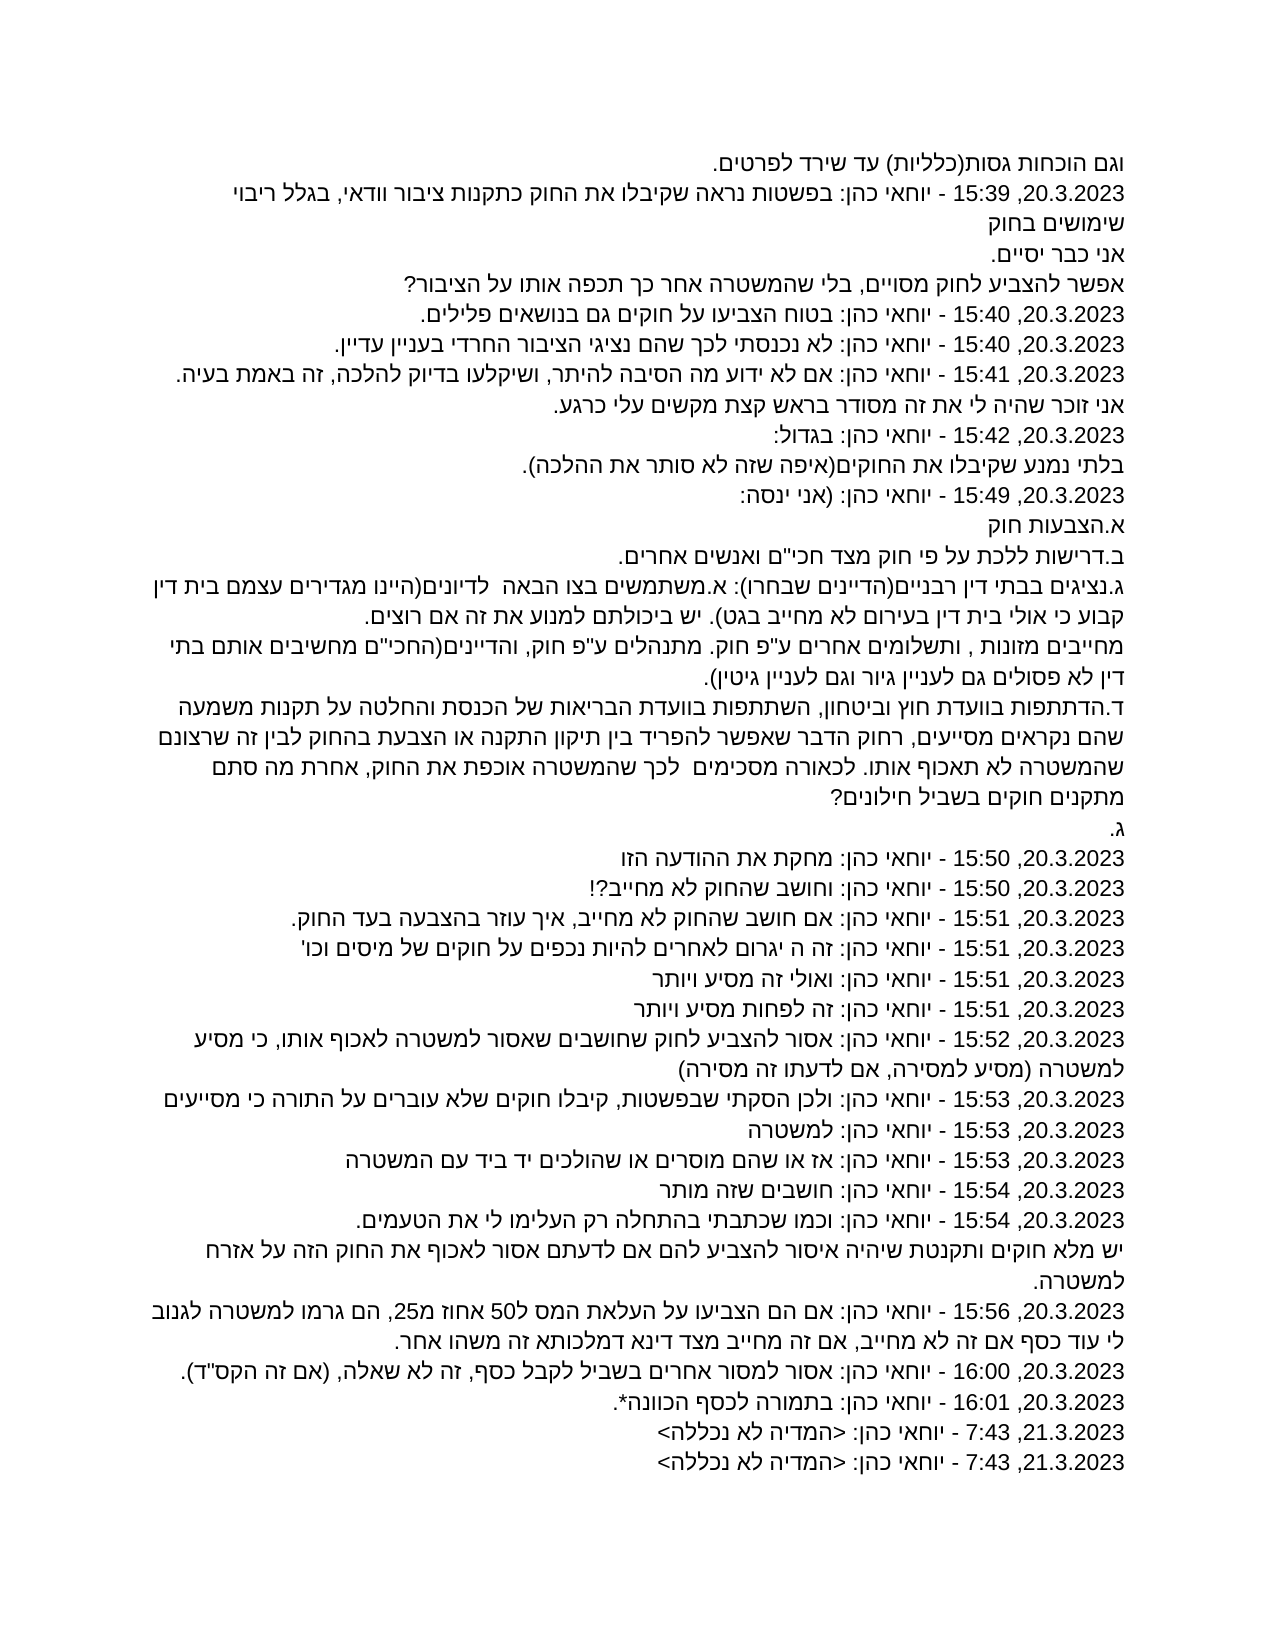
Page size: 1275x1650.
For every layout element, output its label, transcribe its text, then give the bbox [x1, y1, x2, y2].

text 20.3.2023, 16:01 - יוחאי כהן: בתמורה לכסף הכוונה*. [150, 1388, 1125, 1415]
text 20.3.2023, 15:53 - יוחאי כהן: ולכן הסקתי שבפשטות, קיבלו חוקים שלא עוברים על התורה כי מסייעים [150, 1086, 1125, 1113]
text א.הצבעות חוק [150, 512, 1125, 539]
text 20.3.2023, 16:00 - יוחאי כהן: אסור למסור אחרים בשביל לקבל כסף, זה לא שאלה, (אם זה הקס"ד). [150, 1358, 1125, 1385]
text 20.3.2023, 15:51 - יוחאי כהן: ואולי זה מסיע ויותר [150, 966, 1125, 992]
text 20.3.2023, 15:39 - יוחאי כהן: בפשטות נראה שקיבלו את החוק כתקנות ציבור וודאי, בגלל ריבוי שימושים בחוק [150, 180, 1125, 237]
text 20.3.2023, 15:42 - יוחאי כהן: בגדול: [150, 422, 1125, 448]
text 20.3.2023, 15:54 - יוחאי כהן: חושבים שזה מותר [150, 1177, 1125, 1203]
text 20.3.2023, 15:51 - יוחאי כהן: זה לפחות מסיע ויותר [150, 996, 1125, 1022]
text 20.3.2023, 15:54 - יוחאי כהן: וכמו שכתבתי בהתחלה רק העלימו לי את הטעמים. [150, 1207, 1125, 1234]
text בלתי נמנע שקיבלו את החוקים(איפה שזה לא סותר את ההלכה). [150, 452, 1125, 478]
text ב.דרישות ללכת על פי חוק מצד חכי"ם ואנשים אחרים. [150, 543, 1125, 569]
text 20.3.2023, 15:53 - יוחאי כהן: למשטרה [150, 1117, 1125, 1143]
text ג. [150, 814, 1125, 841]
text יש מלא חוקים ותקנטת שיהיה איסור להצביע להם אם לדעתם אסור לאכוף את החוק הזה על אזרח למשטרה. [150, 1237, 1125, 1294]
text 20.3.2023, 15:50 - יוחאי כהן: וחושב שהחוק לא מחייב?! [150, 875, 1125, 901]
text 20.3.2023, 15:41 - יוחאי כהן: אם לא ידוע מה הסיבה להיתר, ושיקלעו בדיוק להלכה, זה באמת בעיה. אני זוכר שהיה לי את זה מסודר בראש קצת מקשים עלי כרגע. [150, 361, 1125, 418]
text אני כבר יסיים. [150, 241, 1125, 267]
text וגם הוכחות גסות(כלליות) עד שירד לפרטים. [150, 150, 1125, 176]
text 20.3.2023, 15:50 - יוחאי כהן: ‏מחקת את ההודעה הזו [150, 845, 1125, 871]
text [150, 1419, 1125, 1445]
text 20.3.2023, 15:52 - יוחאי כהן: אסור להצביע לחוק שחושבים שאסור למשטרה לאכוף אותו, כי מסיע למשטרה (מסיע למסירה, אם לדעתו זה מסירה) [150, 1026, 1125, 1083]
text ג.נציגים בבתי דין רבניים(הדיינים שבחרו): א.משתמשים בצו הבאה לדיונים(היינו מגדירים עצמם בית דין קבוע כי אולי בית דין בעירום לא מחייב בגט). יש ביכולתם למנוע את זה אם רוצים. [150, 573, 1125, 629]
text אפשר להצביע לחוק מסויים, בלי שהמשטרה אחר כך תכפה אותו על הציבור? [150, 271, 1125, 297]
text מחייבים מזונות , ותשלומים אחרים ע"פ חוק. מתנהלים ע"פ חוק, והדיינים(החכי"ם מחשיבים אותם בתי דין לא פסולים גם לעניין גיור וגם לעניין גיטין). [150, 633, 1125, 690]
text 20.3.2023, 15:40 - יוחאי כהן: בטוח הצביעו על חוקים גם בנושאים פלילים. [150, 301, 1125, 327]
text 20.3.2023, 15:56 - יוחאי כהן: אם הם הצביעו על העלאת המס ל50 אחוז מ25, הם גרמו למשטרה לגנוב לי עוד כסף אם זה לא מחייב, אם זה מחייב מצד דינא דמלכותא זה משהו אחר. [150, 1298, 1125, 1354]
text 20.3.2023, 15:49 - יוחאי כהן: (אני ינסה: [150, 482, 1125, 509]
text ד.הדתתפות בוועדת חוץ וביטחון, השתתפות בוועדת הבריאות של הכנסת והחלטה על תקנות משמעה שהם נקראים מסייעים, רחוק הדבר שאפשר להפריד בין תיקון התקנה או הצבעת בהחוק לבין זה שרצונם שהמשטרה לא תאכוף אותו. לכאורה מסכימים לכך שהמשטרה אוכפת את החוק, אחרת מה סתם מתקנים חוקים בשביל חילונים? [150, 694, 1125, 811]
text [150, 1449, 1125, 1475]
text 20.3.2023, 15:51 - יוחאי כהן: זה ה יגרום לאחרים להיות נכפים על חוקים של מיסים וכו' [150, 935, 1125, 962]
text 20.3.2023, 15:40 - יוחאי כהן: לא נכנסתי לכך שהם נציגי הציבור החרדי בעניין עדיין. [150, 331, 1125, 358]
text 20.3.2023, 15:53 - יוחאי כהן: אז או שהם מוסרים או שהולכים יד ביד עם המשטרה [150, 1147, 1125, 1173]
text 20.3.2023, 15:51 - יוחאי כהן: אם חושב שהחוק לא מחייב, איך עוזר בהצבעה בעד החוק. [150, 905, 1125, 932]
